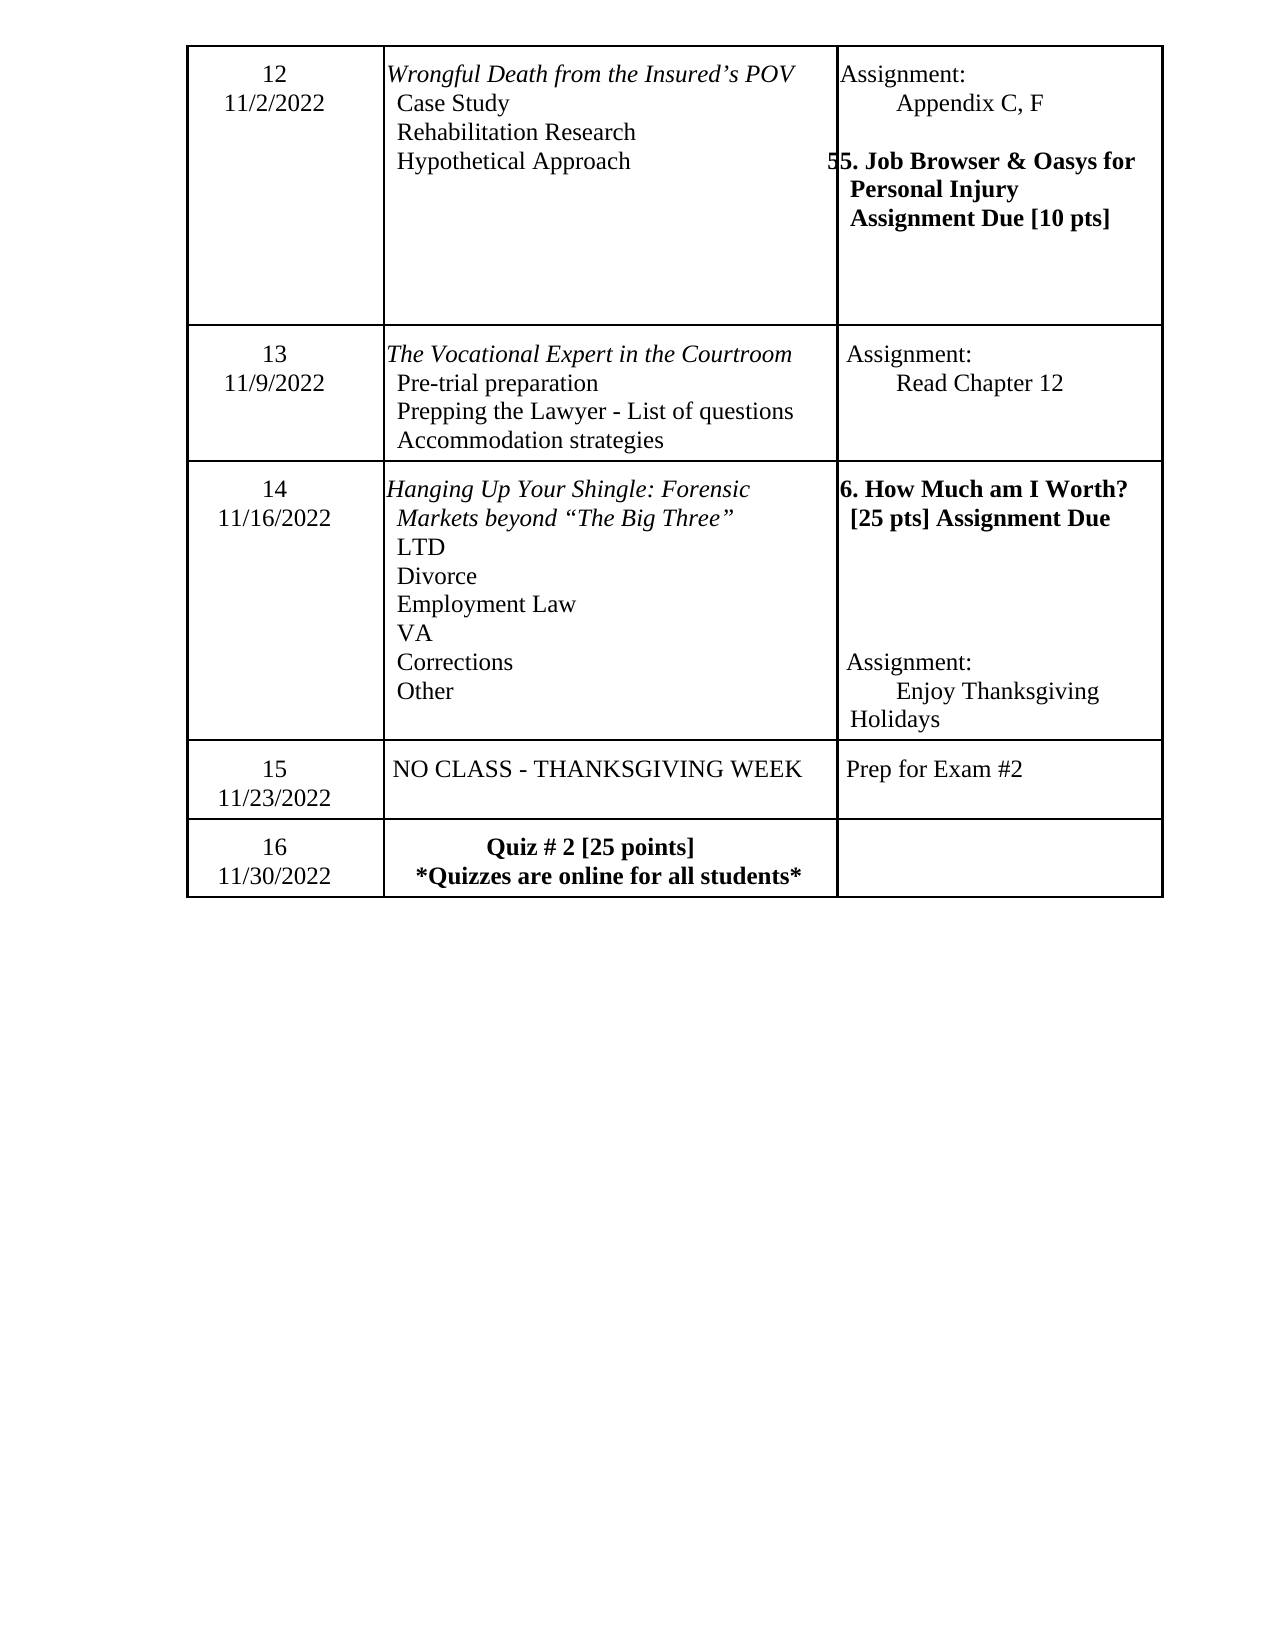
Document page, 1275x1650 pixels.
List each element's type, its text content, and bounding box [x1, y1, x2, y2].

table_cell NO CLASS - THANKSGIVING WEEK [385, 741, 836, 817]
table_cell Prep for Exam #2 [839, 741, 1161, 817]
table_cell 16 11/30/2022 [189, 820, 383, 896]
table_cell Quiz # 2 [25 points] *Quizzes are online for all students* [385, 820, 836, 896]
table_cell Hanging Up Your Shingle: Forensic Markets beyond “The Big Three” LTD Divorce Employment Law VA Corrections Other [385, 462, 836, 739]
table_cell 14 11/16/2022 [189, 462, 383, 739]
table_cell Assignment: Appendix C, F 55. Job Browser & Oasys for Personal Injury Assignment Due [10 pts] [839, 47, 1161, 324]
table_cell The Vocational Expert in the Courtroom Pre-trial preparation Prepping the Lawyer - List of questions Accommodation strategies [385, 326, 836, 460]
table_cell [839, 820, 1161, 896]
table_cell 12 11/2/2022 [189, 47, 383, 324]
table_cell 13 11/9/2022 [189, 326, 383, 460]
table_cell 15 11/23/2022 [189, 741, 383, 817]
table_cell Assignment: Read Chapter 12 [839, 326, 1161, 460]
table_cell 6. How Much am I Worth? [25 pts] Assignment Due Assignment: Enjoy Thanksgiving Holidays [839, 462, 1161, 739]
table_cell Wrongful Death from the Insured’s POV Case Study Rehabilitation Research Hypothetical Approach [385, 47, 836, 324]
